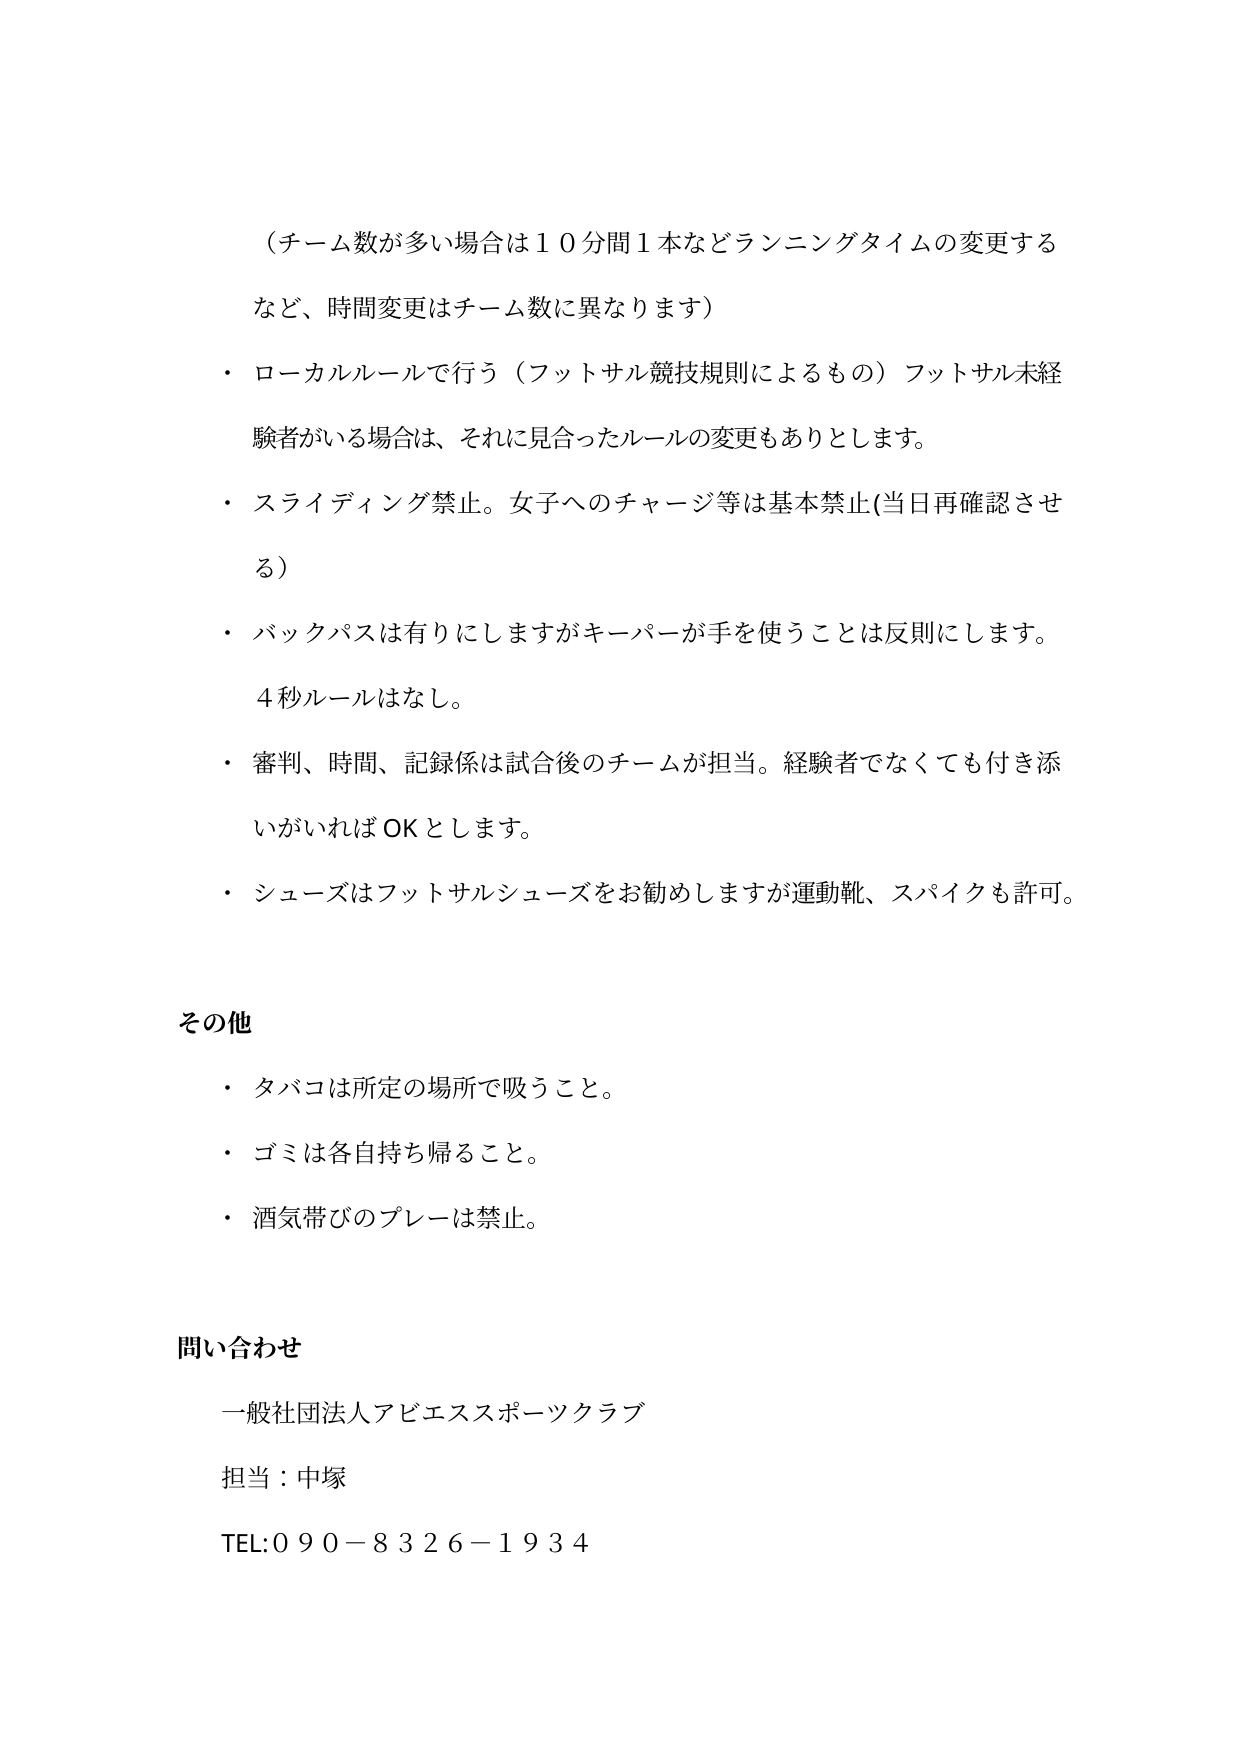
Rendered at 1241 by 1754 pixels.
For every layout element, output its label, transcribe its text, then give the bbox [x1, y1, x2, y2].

list スライディング禁止。女子へのチャージ等は基本禁止(当日再確認させる） [215, 469, 1063, 599]
text 一般社団法人アビエススポーツクラブ [221, 1379, 1063, 1444]
text 問い合わせ [177, 1314, 1063, 1379]
list 酒気帯びのプレーは禁止。 [215, 1184, 1063, 1249]
list ゴミは各自持ち帰ること。 [215, 1119, 1063, 1184]
text TEL:０９０－８３２６－１９３４ [221, 1509, 1063, 1574]
list タバコは所定の場所で吸うこと。 [215, 1054, 1063, 1119]
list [215, 209, 1063, 339]
list 審判、時間、記録係は試合後のチームが担当。経験者でなくても付き添いがいればOKとします。 [215, 729, 1063, 859]
list シューズはフットサルシューズをお勧めしますが運動靴、スパイクも許可。 [215, 859, 1063, 924]
list ローカルルールで行う（フットサル競技規則によるもの）フットサル未経験者がいる場合は、それに見合ったルールの変更もありとします。 [215, 339, 1063, 469]
list バックパスは有りにしますがキーパーが手を使うことは反則にします。４秒ルールはなし。 [215, 599, 1063, 729]
text その他 [177, 989, 1063, 1054]
text 担当：中塚 [221, 1444, 1063, 1509]
